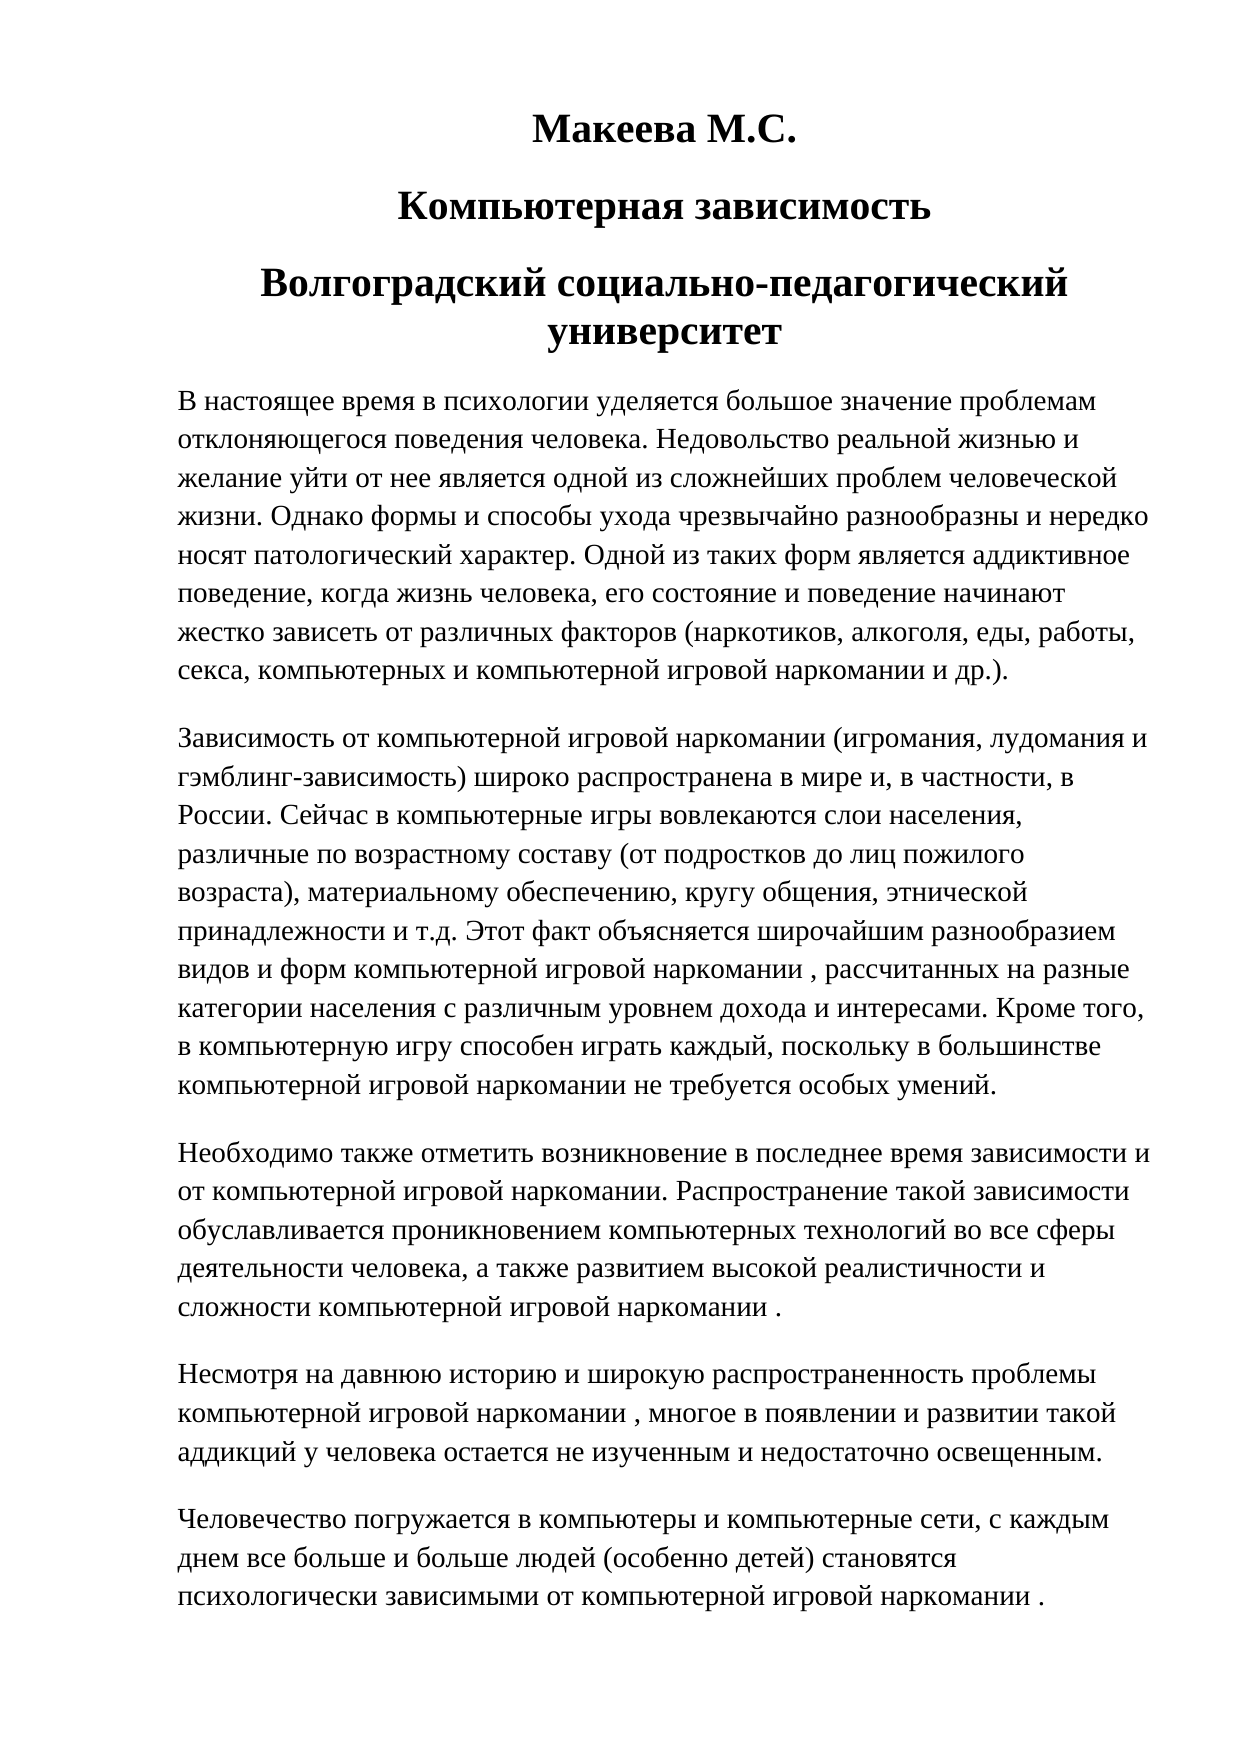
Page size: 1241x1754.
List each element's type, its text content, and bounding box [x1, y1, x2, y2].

text Макеева М.С. [177, 103, 1152, 151]
text В настоящее время в психологии уделяется большое значение проблемам отклоняющегося поведения человека. Недовольство реальной жизнью и желание уйти от нее является одной из сложнейших проблем человеческой жизни. Однако формы и способы ухода чрезвычайно разнообразны и нередко носят патологический характер. Одной из таких форм является аддиктивное поведение, когда жизнь человека, его состояние и поведение начинают жестко зависеть от различных факторов (наркотиков, алкоголя, еды, работы, секса, компьютерных и компьютерной игровой наркомании и др.). [177, 383, 1152, 686]
text Компьютерная зависимость [177, 181, 1152, 228]
text Зависимость от компьютерной игровой наркомании (игромания, лудомания и гэмблинг-зависимость) широко распространена в мире и, в частности, в России. Сейчас в компьютерные игры вовлекаются слои населения, различные по возрастному составу (от подростков до лиц пожилого возраста), материальному обеспечению, кругу общения, этнической принадлежности и т.д. Этот факт объясняется широчайшим разнообразием видов и форм компьютерной игровой наркомании , рассчитанных на разные категории населения с различным уровнем дохода и интересами. Кроме того, в компьютерную игру способен играть каждый, поскольку в большинстве компьютерной игровой наркомании не требуется особых умений. [177, 720, 1152, 1101]
text Необходимо также отметить возникновение в последнее время зависимости и от компьютерной игровой наркомании. Распространение такой зависимости обуславливается проникновением компьютерных технологий во все сферы деятельности человека, а также развитием высокой реалистичности и сложности компьютерной игровой наркомании . [177, 1135, 1152, 1322]
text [177, 1501, 1152, 1612]
text Волгоградский социально-педагогический университет [177, 258, 1152, 353]
text Несмотря на давнюю историю и широкую распространенность проблемы компьютерной игровой наркомании , многое в появлении и развитии такой аддикций у человека остается не изученным и недостаточно освещенным. [177, 1357, 1152, 1467]
